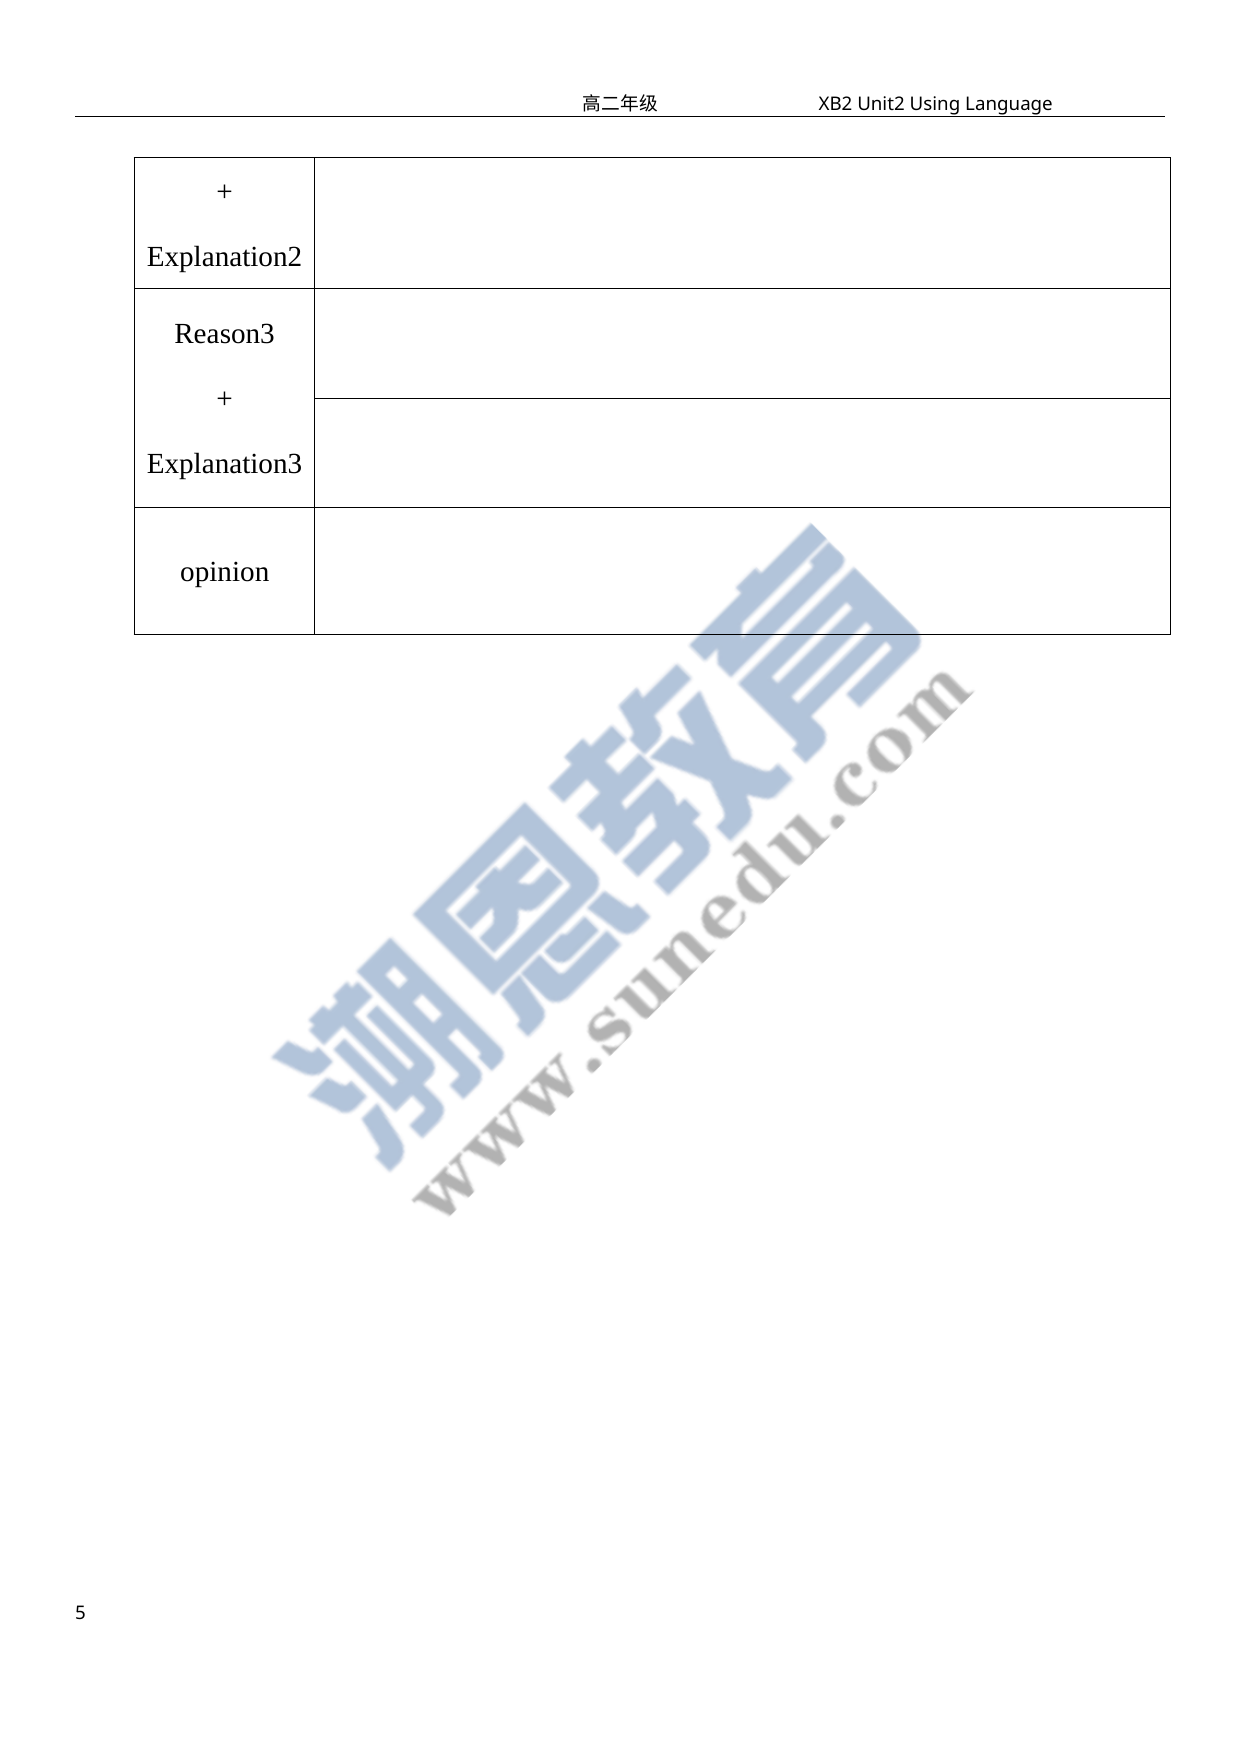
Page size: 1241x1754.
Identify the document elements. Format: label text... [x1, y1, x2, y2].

table_cell [315, 508, 1170, 634]
table_cell [315, 399, 1170, 507]
table_cell Reason3 + Explanation3 [135, 289, 314, 507]
table_cell opinion [135, 508, 314, 634]
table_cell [135, 158, 314, 288]
table_cell [315, 158, 1170, 288]
picture [187, 635, 1053, 1484]
table_cell [315, 289, 1170, 398]
